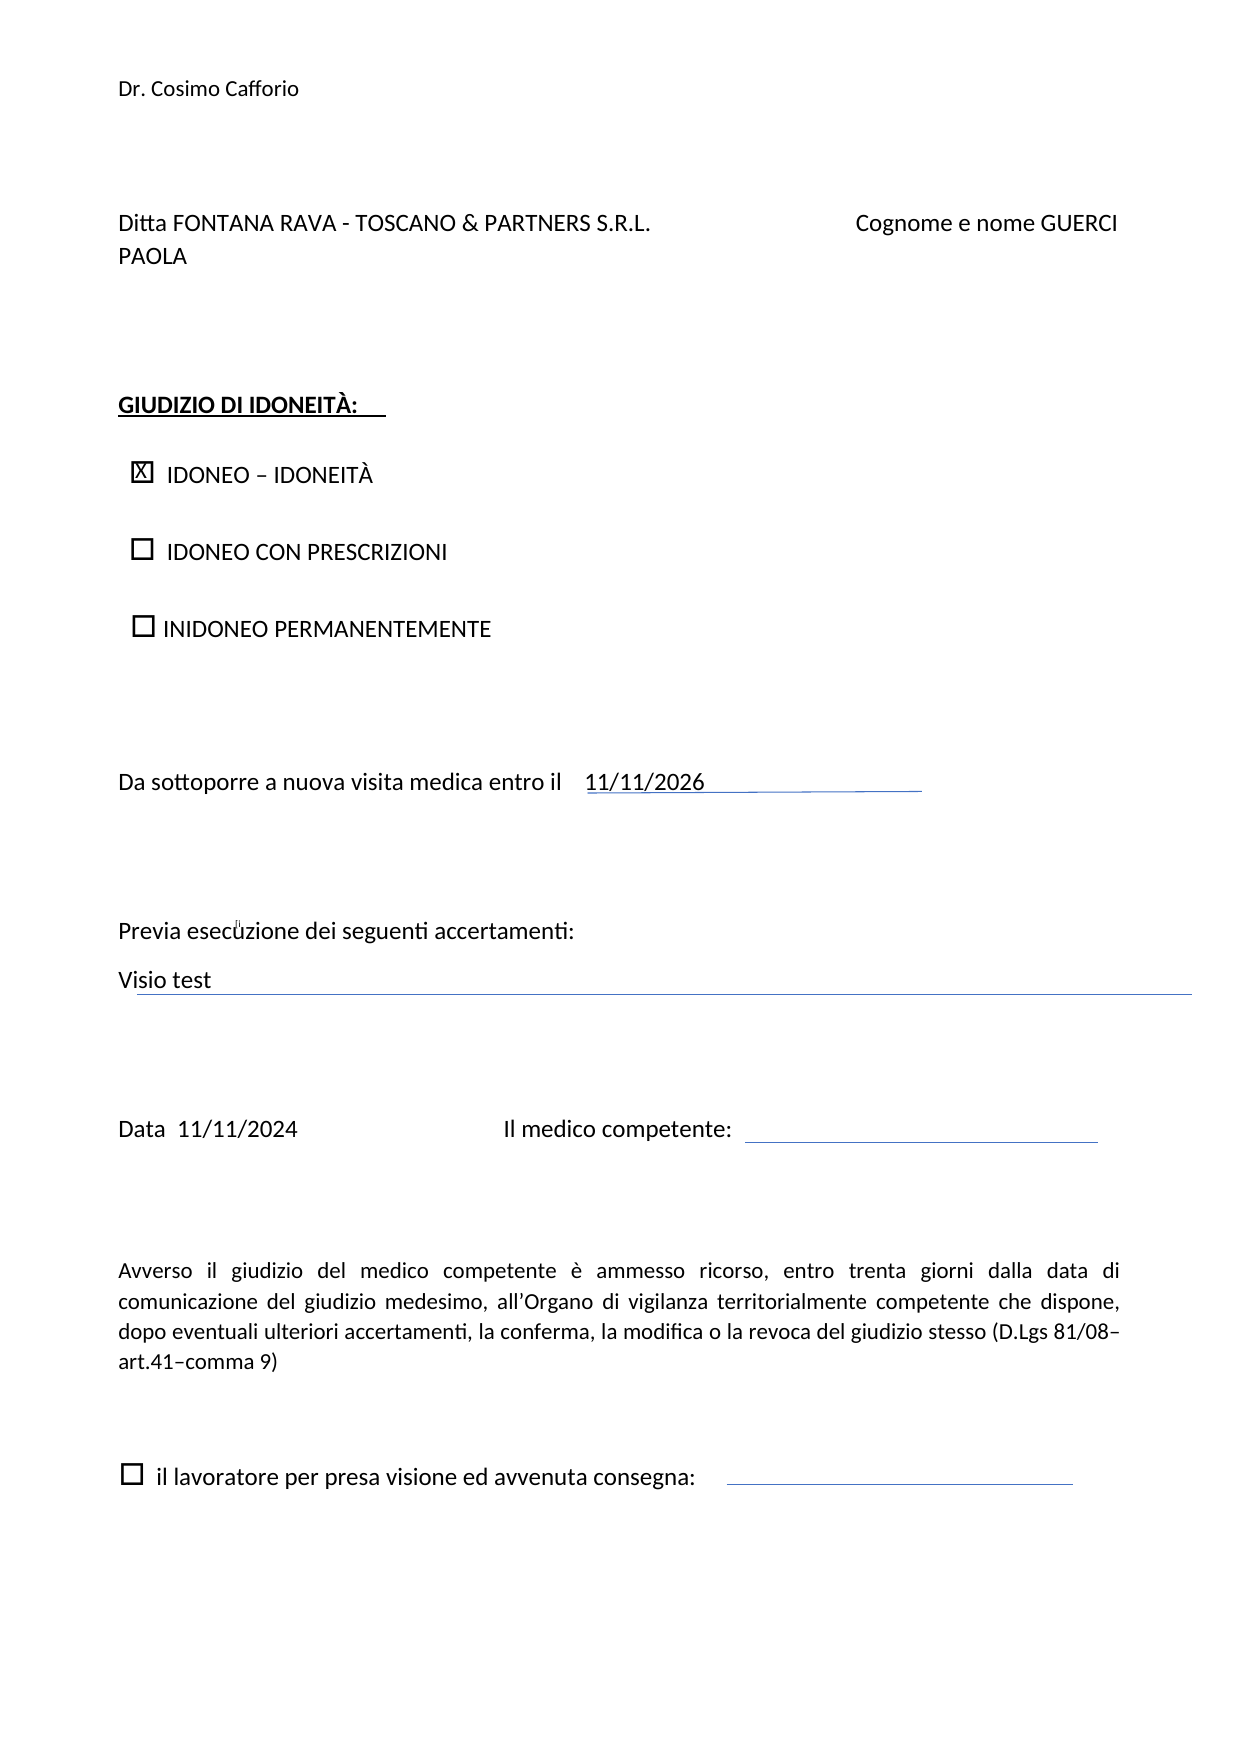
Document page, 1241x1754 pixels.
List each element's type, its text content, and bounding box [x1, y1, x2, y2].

text □ il lavoratore per presa visione ed avvenuta consegna: [118, 1441, 1122, 1497]
text □ IDONEO – IDONEITÀ [118, 439, 1122, 494]
text Avverso il giudizio del medico competente è ammesso ricorso, entro trenta giorni dalla data di comunicazione del giudizio medesimo, all’Organo di vigilanza territorialmente competente che dispone, dopo eventuali ulteriori accertamenti, la conferma, la modifica o la revoca del giudizio stesso (D.Lgs 81/08–art.41–comma 9) [118, 1257, 1122, 1375]
text Data 11/11/2024 Il medico competente: [118, 1113, 1122, 1144]
text Visio test [118, 964, 1122, 995]
text □ IDONEO CON PRESCRIZIONI [118, 516, 1122, 572]
text Previa esecuzione dei seguenti accertamenti: [118, 915, 1122, 946]
text GIUDIZIO DI IDONEITÀ: [118, 389, 1122, 419]
text Ditta FONTANA RAVA - TOSCANO & PARTNERS S.R.L. Cognome e nome GUERCI PAOLA [118, 207, 1122, 271]
text Da sottoporre a nuova visita medica entro il 11/11/2026 [118, 766, 1122, 797]
text □ INIDONEO PERMANENTEMENTE [118, 593, 1122, 648]
